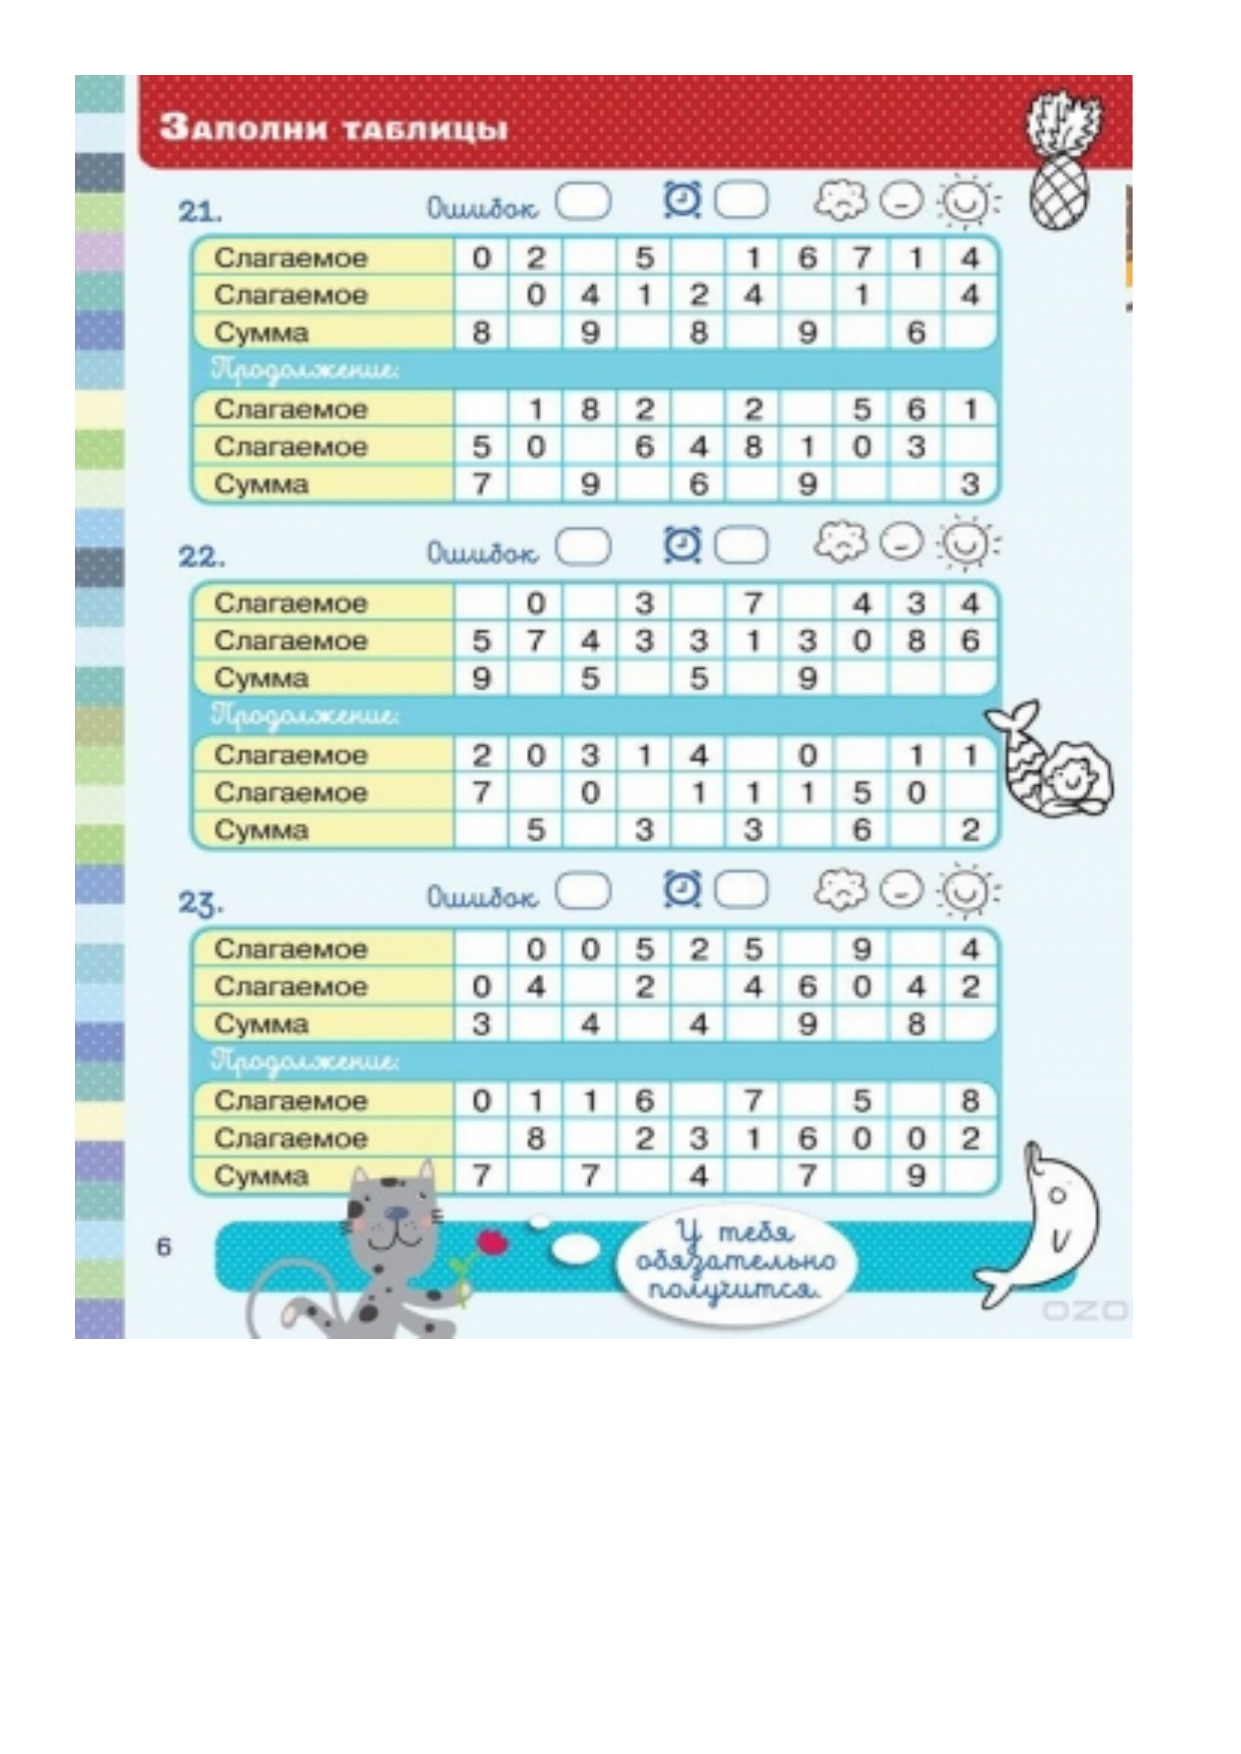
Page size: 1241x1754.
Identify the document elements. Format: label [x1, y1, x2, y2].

picture [75, 75, 1133, 1339]
